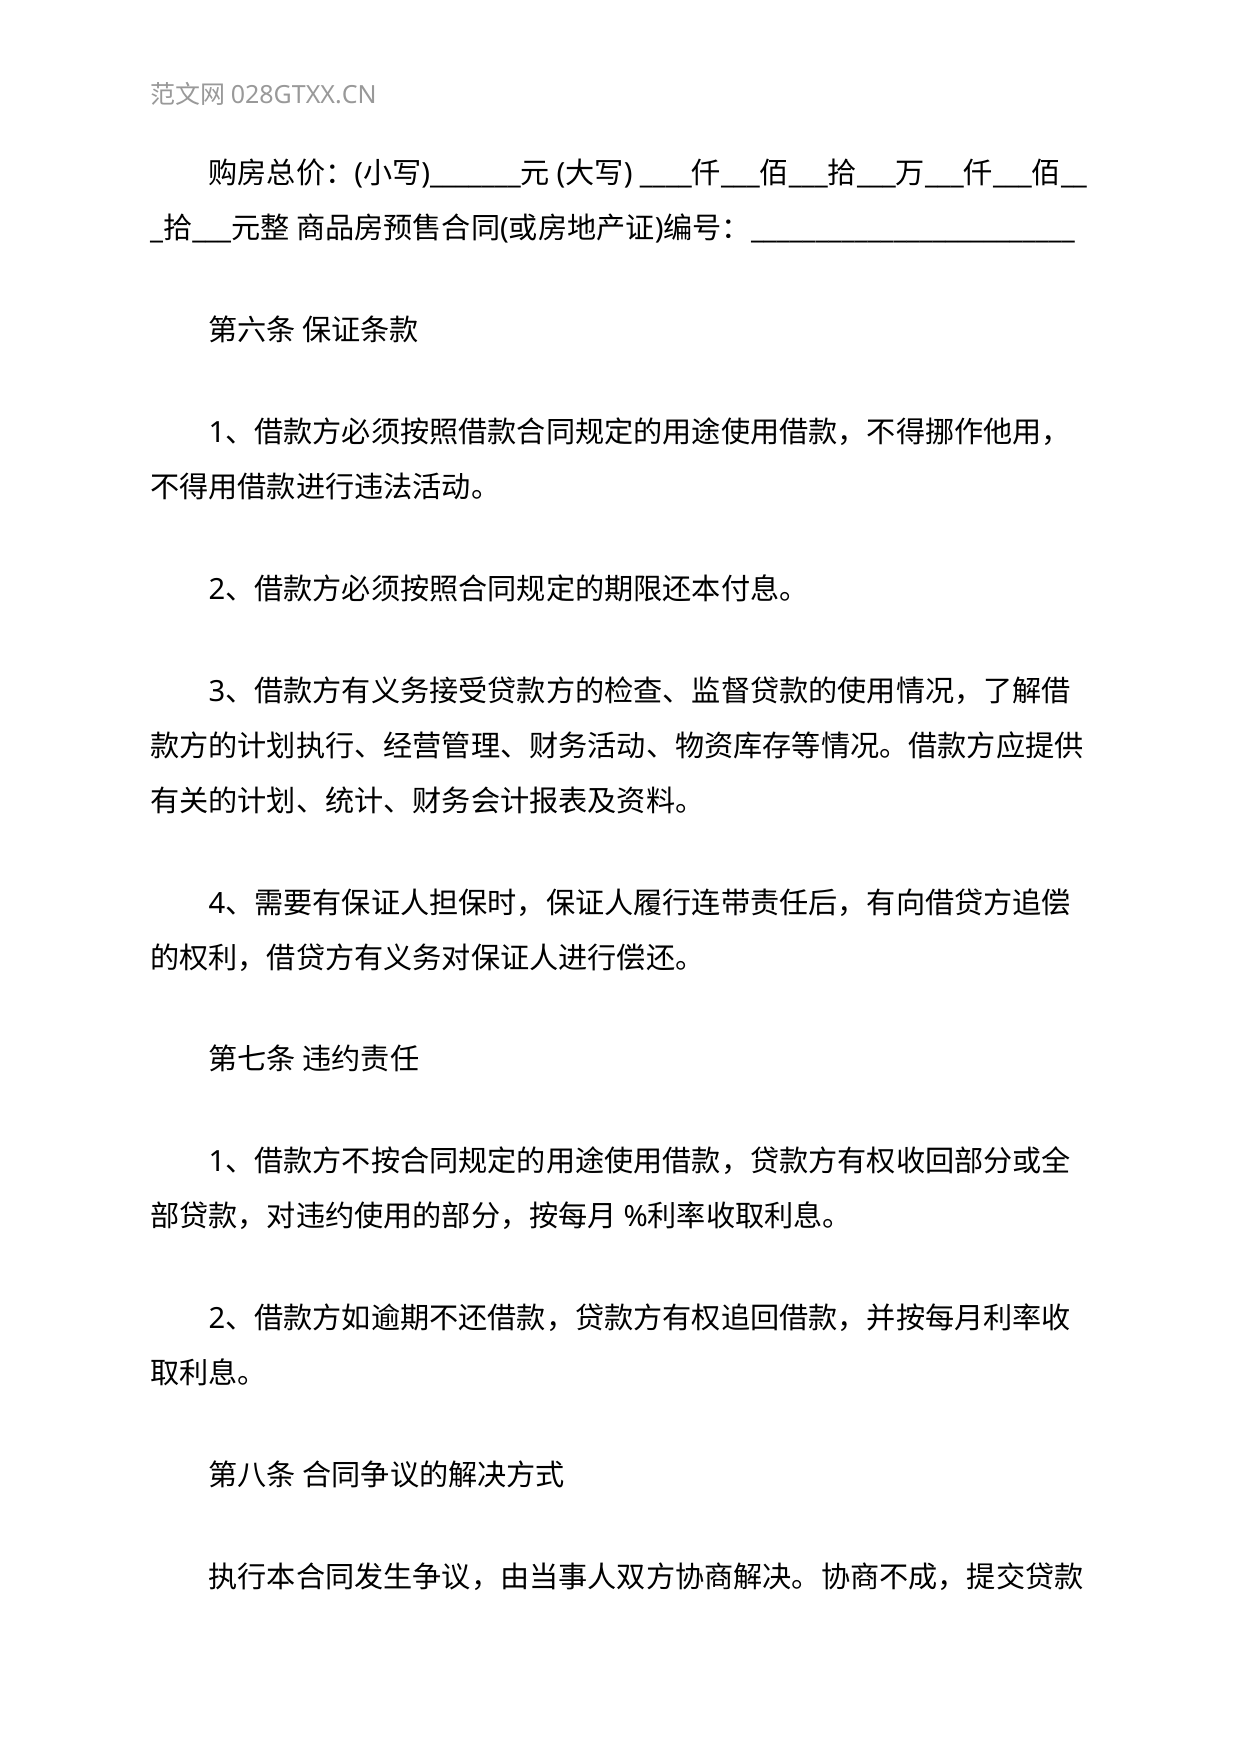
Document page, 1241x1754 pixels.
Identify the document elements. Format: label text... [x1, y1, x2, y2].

text 2、借款方如逾期不还借款，贷款方有权追回借款，并按每月利率收取利息。 [150, 1295, 1090, 1392]
text 2、借款方必须按照合同规定的期限还本付息。 [150, 566, 1090, 608]
text 4、需要有保证人担保时，保证人履行连带责任后，有向借贷方追偿的权利，借贷方有义务对保证人进行偿还。 [150, 879, 1090, 976]
text 第八条 合同争议的解决方式 [150, 1451, 1090, 1494]
text 3、借款方有义务接受贷款方的检查、监督贷款的使用情况，了解借款方的计划执行、经营管理、财务活动、物资库存等情况。借款方应提供有关的计划、统计、财务会计报表及资料。 [150, 667, 1090, 820]
text 1、借款方必须按照借款合同规定的用途使用借款，不得挪作他用，不得用借款进行违法活动。 [150, 409, 1090, 506]
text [150, 1553, 1090, 1596]
text 1、借款方不按合同规定的用途使用借款，贷款方有权收回部分或全部贷款，对违约使用的部分，按每月 %利率收取利息。 [150, 1138, 1090, 1235]
text 第七条 违约责任 [150, 1036, 1090, 1078]
text 购房总价：(小写)_______元 (大写) ____仟___佰___拾___万___仟___佰___拾___元整 商品房预售合同(或房地产证)编号：_________________________ [150, 150, 1090, 247]
text 第六条 保证条款 [150, 307, 1090, 349]
